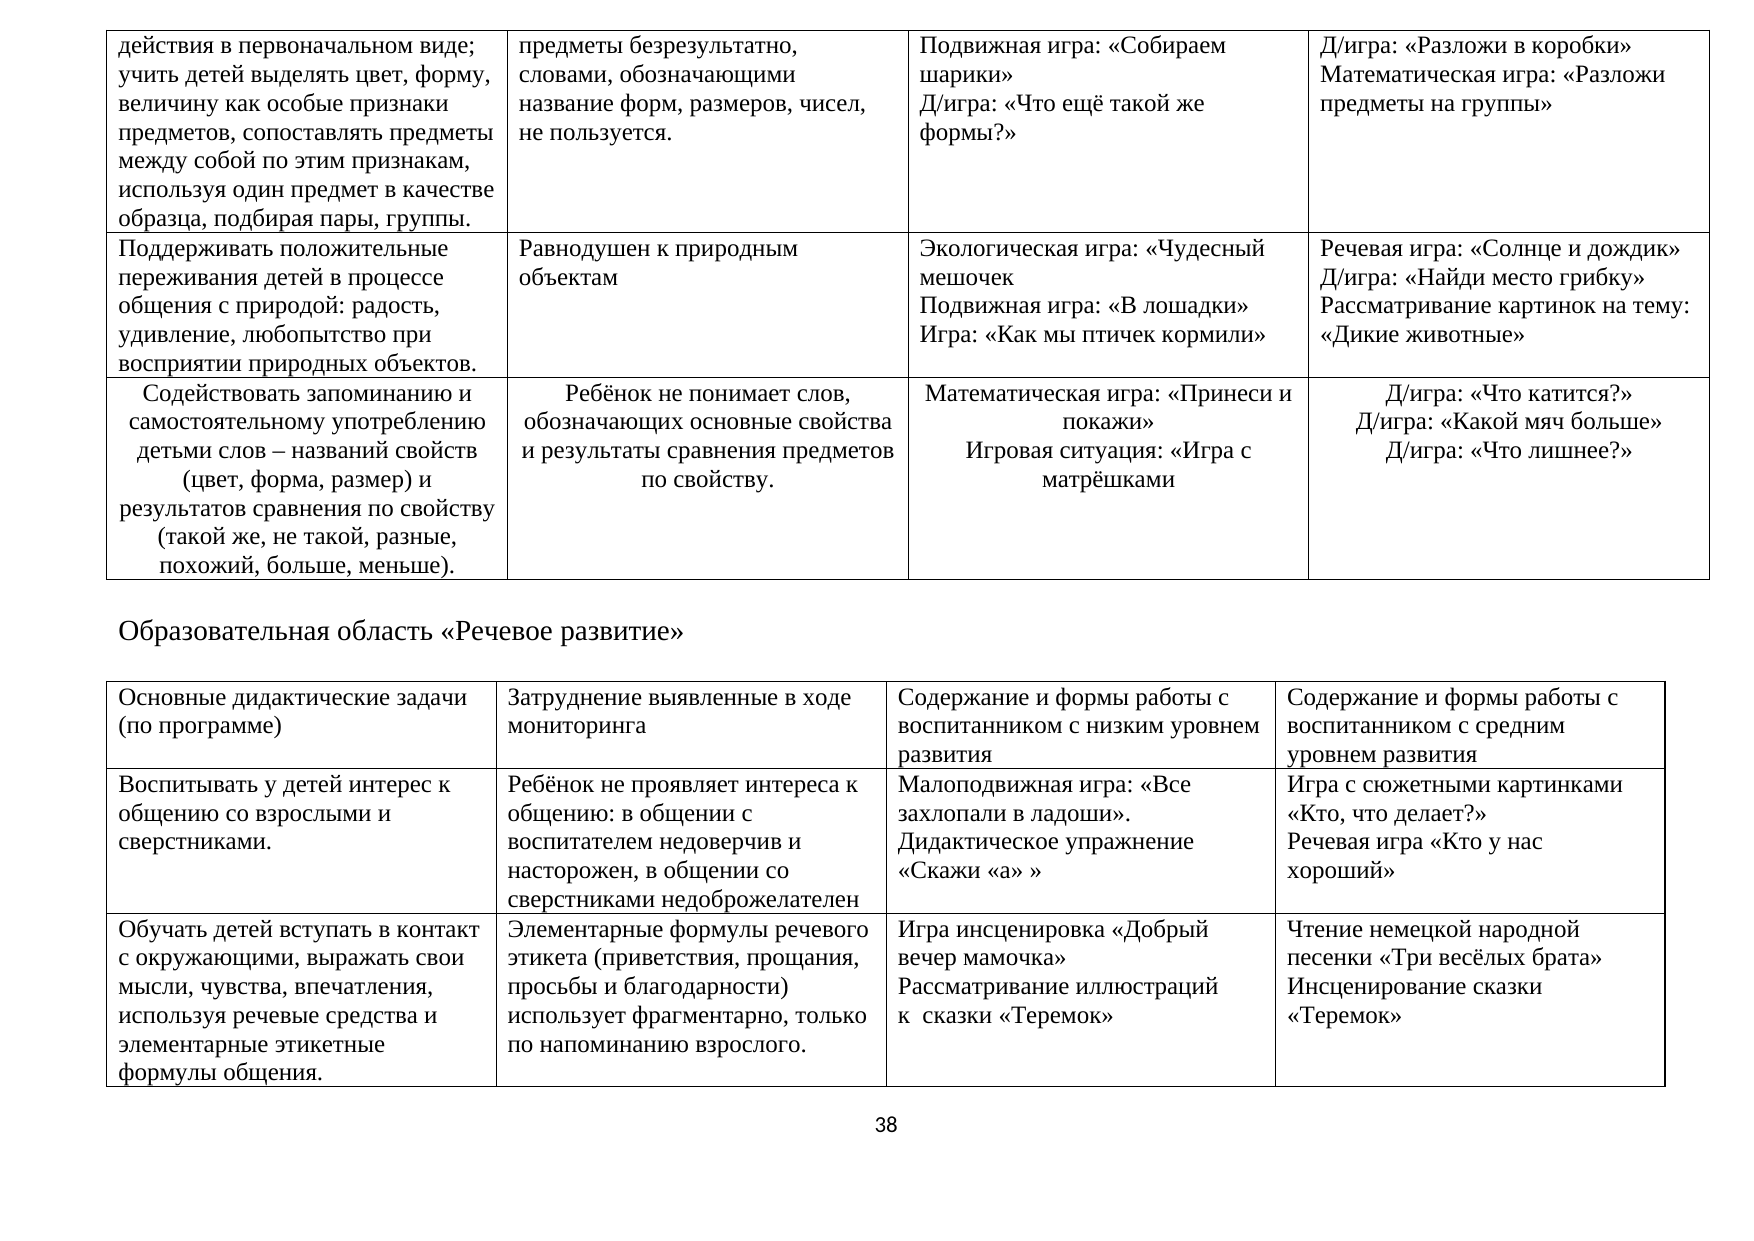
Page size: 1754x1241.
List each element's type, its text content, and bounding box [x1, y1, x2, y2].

table_cell Д/игра: «Что катится?» Д/игра: «Какой мяч больше» Д/игра: «Что лишнее?» [1309, 378, 1709, 579]
table_cell Обучать детей вступать в контакт с окружающими, выражать свои мысли, чувства, впечатления, используя речевые средства и элементарные этикетные формулы общения. [107, 914, 496, 1086]
table_cell Математическая игра: «Принеси и покажи» Игровая ситуация: «Игра с матрёшками [909, 378, 1308, 579]
table_cell Чтение немецкой народной песенки «Три весёлых брата» Инсценирование сказки «Теремок» [1276, 914, 1664, 1086]
table_header Содержание и формы работы с воспитанником с средним уровнем развития [1276, 682, 1664, 768]
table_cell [909, 31, 1308, 232]
table_header Содержание и формы работы с воспитанником с низким уровнем развития [887, 682, 1275, 768]
table_cell Равнодушен к природным объектам [508, 233, 908, 377]
table_cell Малоподвижная игра: «Все захлопали в ладоши». Дидактическое упражнение «Скажи «а» » [887, 769, 1275, 913]
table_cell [1309, 31, 1709, 232]
table_cell Воспитывать у детей интерес к общению со взрослыми и сверстниками. [107, 769, 496, 913]
table_cell Элементарные формулы речевого этикета (приветствия, прощания, просьбы и благодарности) использует фрагментарно, только по напоминанию взрослого. [497, 914, 886, 1086]
table_header Затруднение выявленные в ходе мониторинга [497, 682, 886, 768]
table_cell Игра инсценировка «Добрый вечер мамочка» Рассматривание иллюстраций к сказки «Теремок» [887, 914, 1275, 1086]
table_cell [508, 31, 908, 232]
table_cell Поддерживать положительные переживания детей в процессе общения с природой: радость, удивление, любопытство при восприятии природных объектов. [107, 233, 507, 377]
table_cell Игра с сюжетными картинками «Кто, что делает?» Речевая игра «Кто у нас хороший» [1276, 769, 1664, 913]
table_cell Ребёнок не проявляет интереса к общению: в общении с воспитателем недоверчив и насторожен, в общении со сверстниками недоброжелателен [497, 769, 886, 913]
table_header Основные дидактические задачи (по программе) [107, 682, 496, 768]
table_cell Ребёнок не понимает слов, обозначающих основные свойства и результаты сравнения предметов по свойству. [508, 378, 908, 579]
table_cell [107, 31, 507, 232]
table_cell Речевая игра: «Солнце и дождик» Д/игра: «Найди место грибку» Рассматривание картинок на тему: «Дикие животные» [1309, 233, 1709, 377]
text Образовательная область «Речевое развитие» [118, 613, 1654, 647]
table_cell Содействовать запоминанию и самостоятельному употреблению детьми слов – названий свойств (цвет, форма, размер) и результатов сравнения по свойству (такой же, не такой, разные, похожий, больше, меньше). [107, 378, 507, 579]
table_cell Экологическая игра: «Чудесный мешочек Подвижная игра: «В лошадки» Игра: «Как мы птичек кормили» [909, 233, 1308, 377]
